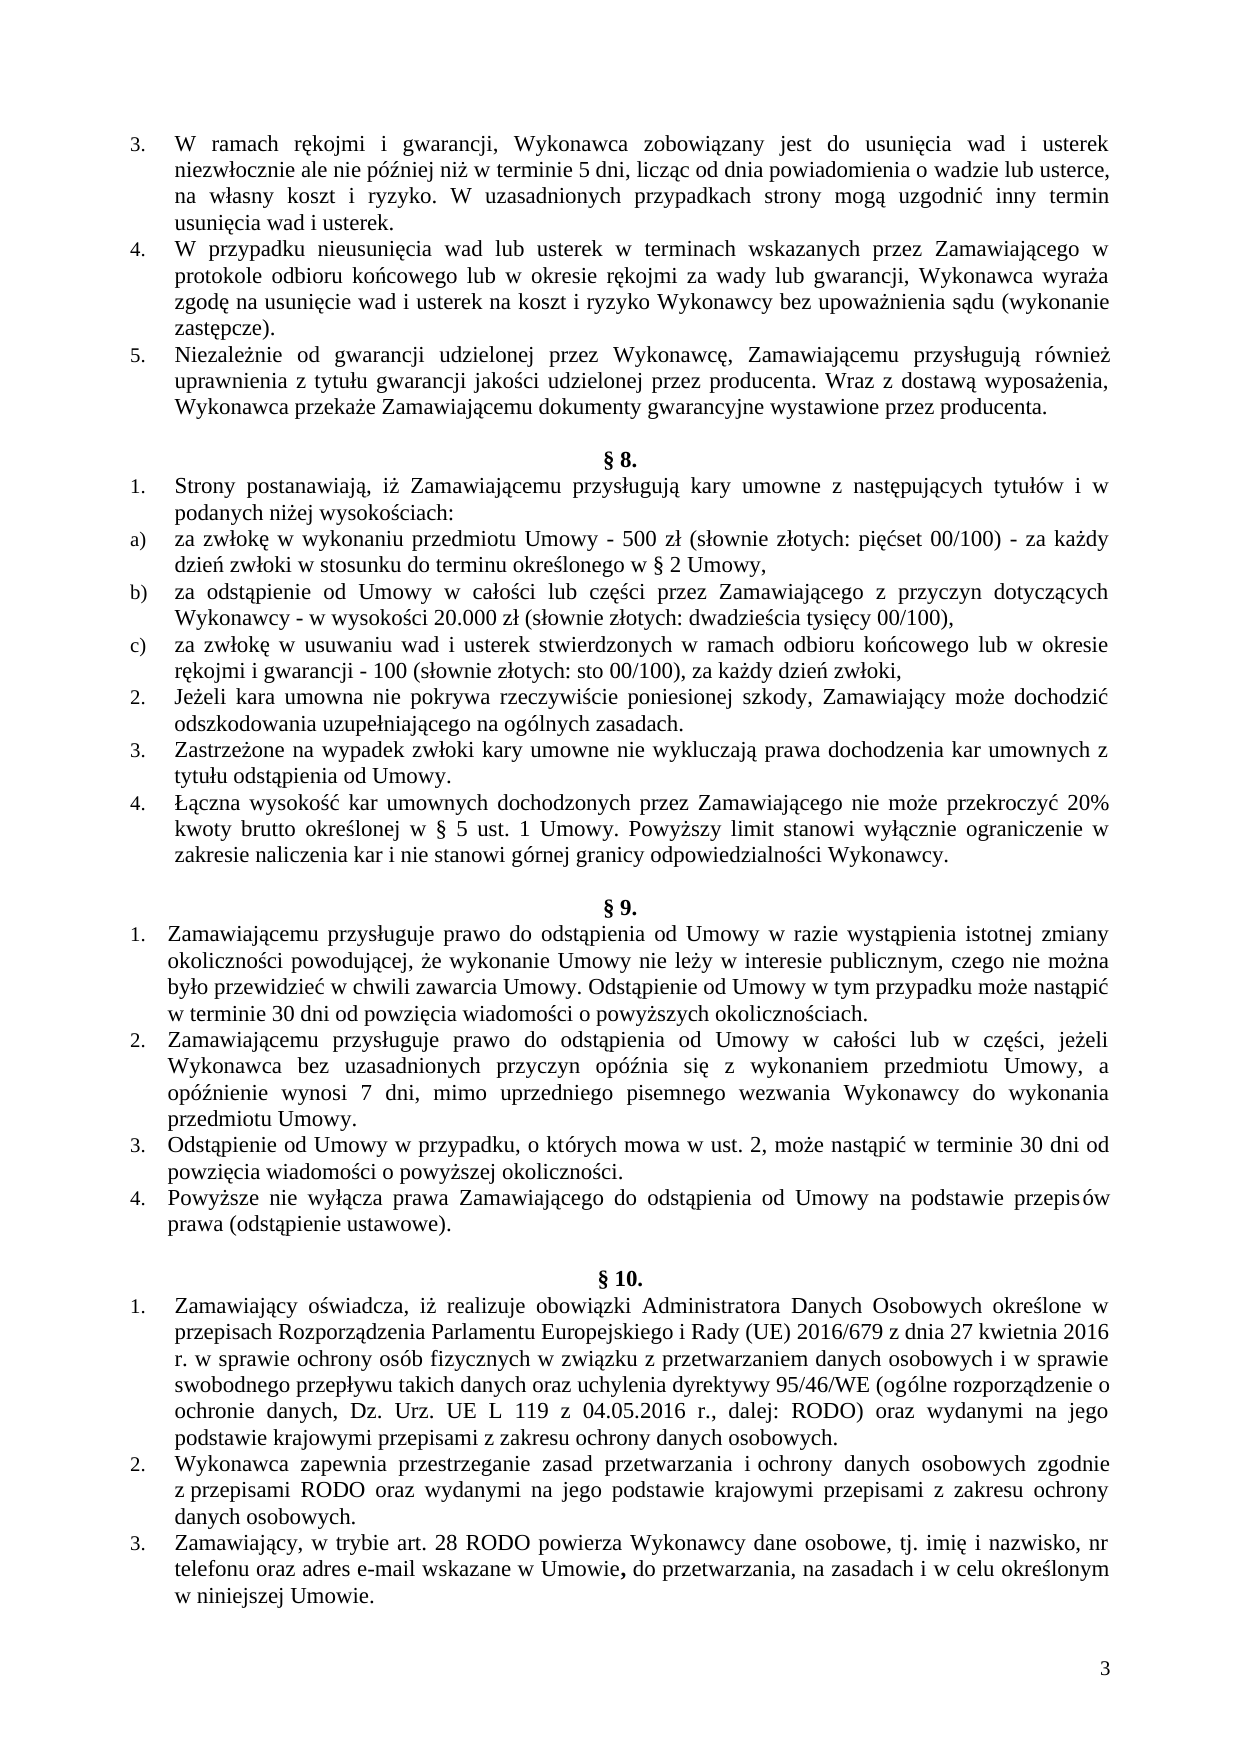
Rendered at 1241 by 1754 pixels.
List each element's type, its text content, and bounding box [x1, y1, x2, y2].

list Zamawiający oświadcza, iż realizuje obowiązki Administratora Danych Osobowych określone w przepisach Rozporządzenia Parlamentu Europejskiego i Rady (UE) 2016/679 z dnia 27 kwietnia 2016 r. w sprawie ochrony osób fizycznych w związku z przetwarzaniem danych osobowych i w sprawie swobodnego przepływu takich danych oraz uchylenia dyrektywy 95/46/WE (ogólne rozporządzenie o ochronie danych, Dz. Urz. UE L 119 z 04.05.2016 r., dalej: RODO) oraz wydanymi na jego podstawie krajowymi przepisami z zakresu ochrony danych osobowych. [130, 1292, 1110, 1450]
list za zwłokę w wykonaniu przedmiotu Umowy - 500 zł (słownie złotych: pięćset 00/100) - za każdy dzień zwłoki w stosunku do terminu określonego w § 2 Umowy, [130, 525, 1110, 578]
list za zwłokę w usuwaniu wad i usterek stwierdzonych w ramach odbioru końcowego lub w okresie rękojmi i gwarancji - 100 (słownie złotych: sto 00/100), za każdy dzień zwłoki, [130, 631, 1110, 683]
list Zamawiającemu przysługuje prawo do odstąpienia od Umowy w razie wystąpienia istotnej zmiany okoliczności powodującej, że wykonanie Umowy nie leży w interesie publicznym, czego nie można było przewidzieć w chwili zawarcia Umowy. Odstąpienie od Umowy w tym przypadku może nastąpić w terminie 30 dni od powzięcia wiadomości o powyższych okolicznościach. [130, 921, 1110, 1026]
text § 9. [130, 894, 1110, 921]
list W ramach rękojmi i gwarancji, Wykonawca zobowiązany jest do usunięcia wad i usterek niezwłocznie ale nie później niż w terminie 5 dni, licząc od dnia powiadomienia o wadzie lub usterce, na własny koszt i ryzyko. W uzasadnionych przypadkach strony mogą uzgodnić inny termin usunięcia wad i usterek. [130, 130, 1110, 235]
list Powyższe nie wyłącza prawa Zamawiającego do odstąpienia od Umowy na podstawie przepisów prawa (odstąpienie ustawowe). [130, 1184, 1110, 1237]
list za odstąpienie od Umowy w całości lub części przez Zamawiającego z przyczyn dotyczących Wykonawcy - w wysokości 20.000 zł (słownie złotych: dwadzieścia tysięcy 00/100), [130, 578, 1110, 631]
text § 10. [130, 1266, 1110, 1292]
list W przypadku nieusunięcia wad lub usterek w terminach wskazanych przez Zamawiającego w protokole odbioru końcowego lub w okresie rękojmi za wady lub gwarancji, Wykonawca wyraża zgodę na usunięcie wad i usterek na koszt i ryzyko Wykonawcy bez upoważnienia sądu (wykonanie zastępcze). [130, 235, 1110, 341]
list Niezależnie od gwarancji udzielonej przez Wykonawcę, Zamawiającemu przysługują również uprawnienia z tytułu gwarancji jakości udzielonej przez producenta. Wraz z dostawą wyposażenia, Wykonawca przekaże Zamawiającemu dokumenty gwarancyjne wystawione przez producenta. [130, 341, 1110, 420]
text § 8. [130, 446, 1110, 472]
list Łączna wysokość kar umownych dochodzonych przez Zamawiającego nie może przekroczyć 20% kwoty brutto określonej w § 5 ust. 1 Umowy. Powyższy limit stanowi wyłącznie ograniczenie w zakresie naliczenia kar i nie stanowi górnej granicy odpowiedzialności Wykonawcy. [130, 789, 1110, 868]
list Zamawiającemu przysługuje prawo do odstąpienia od Umowy w całości lub w części, jeżeli Wykonawca bez uzasadnionych przyczyn opóźnia się z wykonaniem przedmiotu Umowy, a opóźnienie wynosi 7 dni, mimo uprzedniego pisemnego wezwania Wykonawcy do wykonania przedmiotu Umowy. [130, 1026, 1110, 1131]
list Jeżeli kara umowna nie pokrywa rzeczywiście poniesionej szkody, Zamawiający może dochodzić odszkodowania uzupełniającego na ogólnych zasadach. [130, 683, 1110, 736]
list Strony postanawiają, iż Zamawiającemu przysługują kary umowne z następujących tytułów i w podanych niżej wysokościach: [130, 472, 1110, 525]
list Zamawiający, w trybie art. 28 RODO powierza Wykonawcy dane osobowe, tj. imię i nazwisko, nr telefonu oraz adres e-mail wskazane w Umowie, do przetwarzania, na zasadach i w celu określonym w niniejszej Umowie. [130, 1529, 1110, 1608]
list Wykonawca zapewnia przestrzeganie zasad przetwarzania i ochrony danych osobowych zgodnie z przepisami RODO oraz wydanymi na jego podstawie krajowymi przepisami z zakresu ochrony danych osobowych. [130, 1450, 1110, 1529]
list Odstąpienie od Umowy w przypadku, o których mowa w ust. 2, może nastąpić w terminie 30 dni od powzięcia wiadomości o powyższej okoliczności. [130, 1131, 1110, 1184]
list Zastrzeżone na wypadek zwłoki kary umowne nie wykluczają prawa dochodzenia kar umownych z tytułu odstąpienia od Umowy. [130, 736, 1110, 789]
